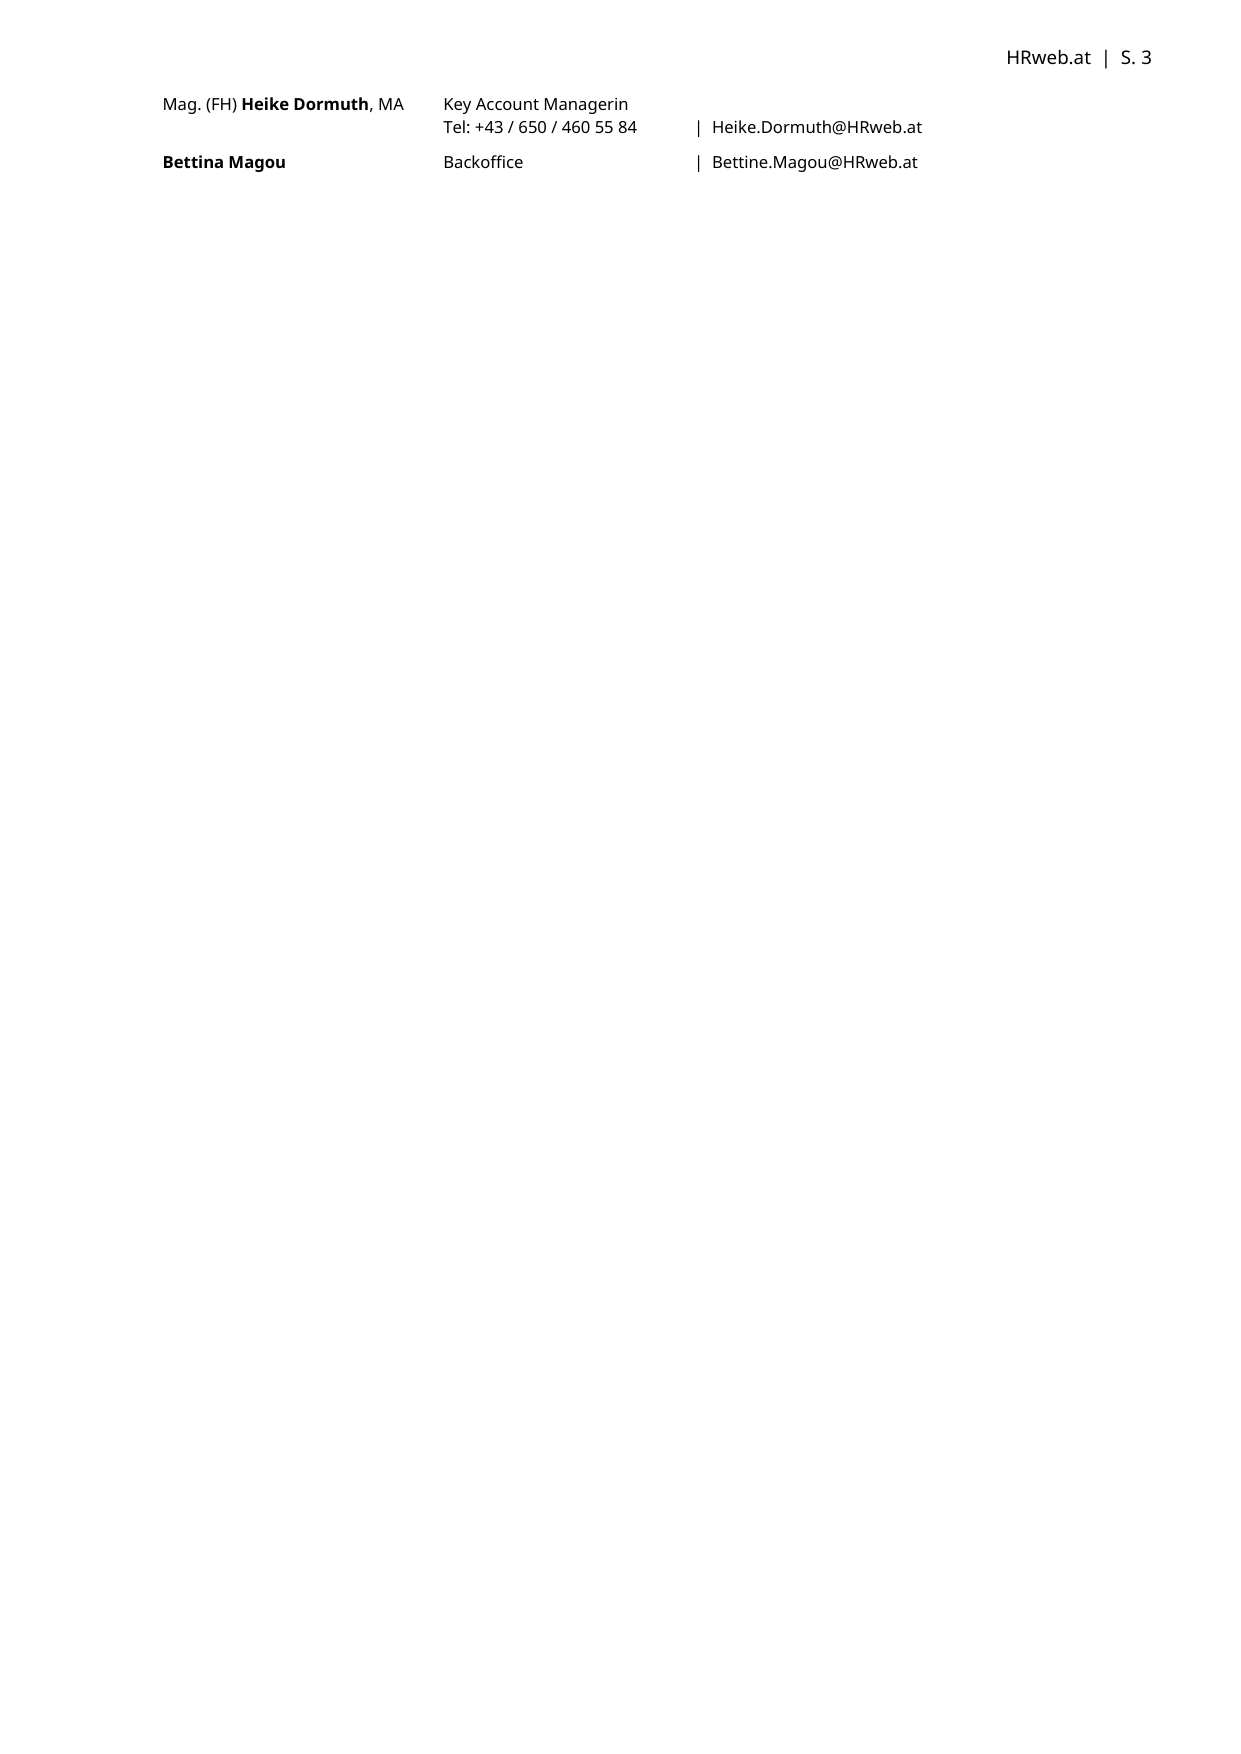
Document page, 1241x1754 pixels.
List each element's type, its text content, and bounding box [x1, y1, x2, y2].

text Bettina Magou Backoffice | Bettine.Magou@HRweb.at [162, 151, 1152, 174]
text Mag. (FH) Heike Dormuth, MA Key Account Managerin Tel: +43 / 650 / 460 55 84 | Heike.Dormuth@HRweb.at [162, 93, 1152, 138]
